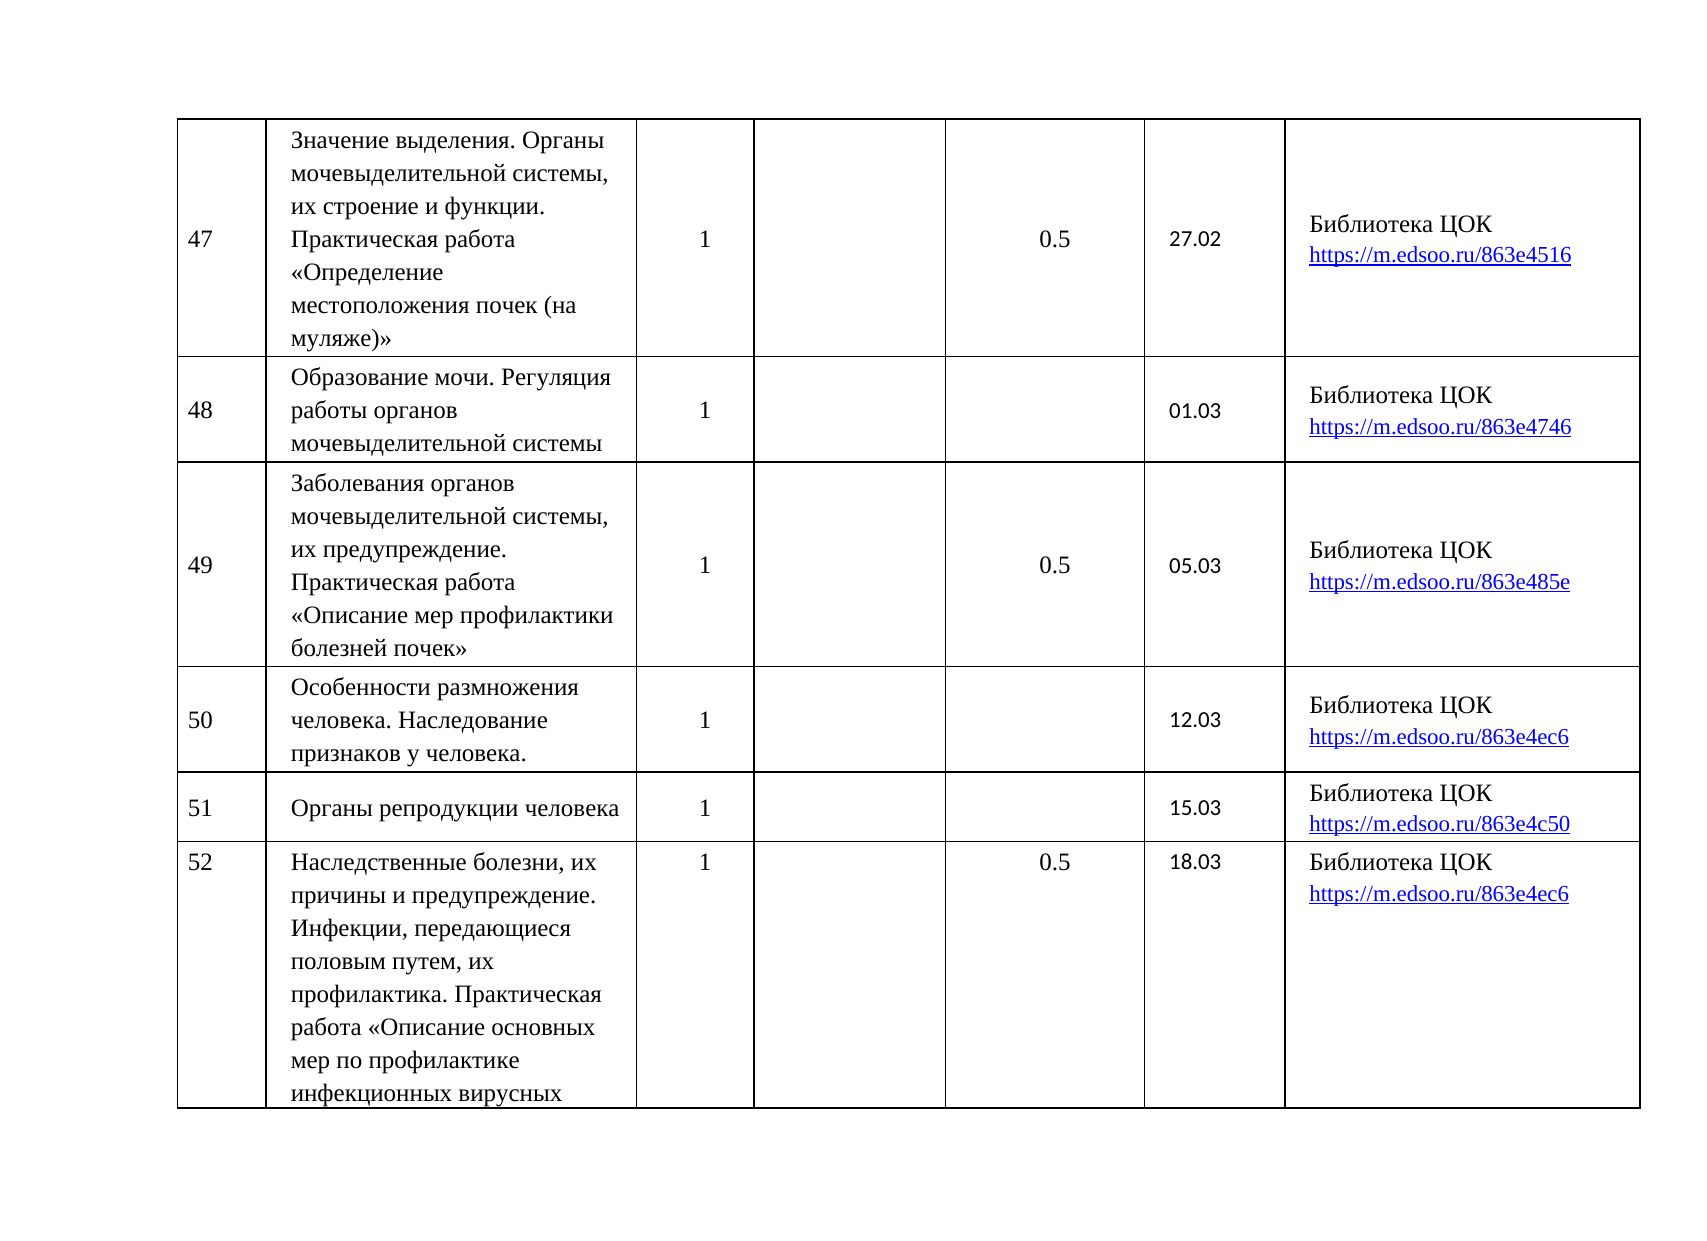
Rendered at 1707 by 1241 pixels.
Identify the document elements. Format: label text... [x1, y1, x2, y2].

table_cell [755, 842, 945, 1107]
table_cell 51 [178, 773, 265, 841]
table_cell Библиотека ЦОК https://m.edsoo.ru/863e4c50 [1286, 773, 1639, 841]
table_cell 01.03 [1145, 357, 1284, 461]
table_cell 47 [178, 120, 265, 356]
table_cell Органы репродукции человека [267, 773, 636, 841]
table_cell 0.5 [946, 463, 1144, 666]
table_cell 52 [178, 842, 265, 1107]
table_cell 0.5 [946, 120, 1144, 356]
table_cell [946, 773, 1144, 841]
table_cell 1 [637, 667, 753, 771]
table_cell [755, 357, 945, 461]
table_cell 0.5 [946, 842, 1144, 1107]
table_cell Заболевания органов мочевыделительной системы, их предупреждение. Практическая работа «Описание мер профилактики болезней почек» [267, 463, 636, 666]
table_cell 1 [637, 120, 753, 356]
table_cell Библиотека ЦОК https://m.edsoo.ru/863e4746 [1286, 357, 1639, 461]
table_cell [946, 667, 1144, 771]
table_cell 27.02 [1145, 120, 1284, 356]
table_cell Образование мочи. Регуляция работы органов мочевыделительной системы [267, 357, 636, 461]
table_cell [1286, 842, 1639, 1107]
table_cell 1 [637, 842, 753, 1107]
table_cell [755, 773, 945, 841]
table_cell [267, 842, 636, 1107]
table_cell Особенности размножения человека. Наследование признаков у человека. [267, 667, 636, 771]
table_cell [755, 667, 945, 771]
table_cell 18.03 [1145, 842, 1284, 1107]
table_cell [755, 463, 945, 666]
table_cell Значение выделения. Органы мочевыделительной системы, их строение и функции. Практическая работа «Определение местоположения почек (на муляже)» [267, 120, 636, 356]
table_cell [755, 120, 945, 356]
table_cell Библиотека ЦОК https://m.edsoo.ru/863e4516 [1286, 120, 1639, 356]
table_cell 12.03 [1145, 667, 1284, 771]
table_cell Библиотека ЦОК https://m.edsoo.ru/863e485e [1286, 463, 1639, 666]
table_cell 1 [637, 773, 753, 841]
table_cell 05.03 [1145, 463, 1284, 666]
table_cell 15.03 [1145, 773, 1284, 841]
table_cell 1 [637, 463, 753, 666]
table_cell 50 [178, 667, 265, 771]
table_cell 1 [637, 357, 753, 461]
table_cell Библиотека ЦОК https://m.edsoo.ru/863e4ec6 [1286, 667, 1639, 771]
table_cell 48 [178, 357, 265, 461]
table_cell [946, 357, 1144, 461]
table_cell 49 [178, 463, 265, 666]
